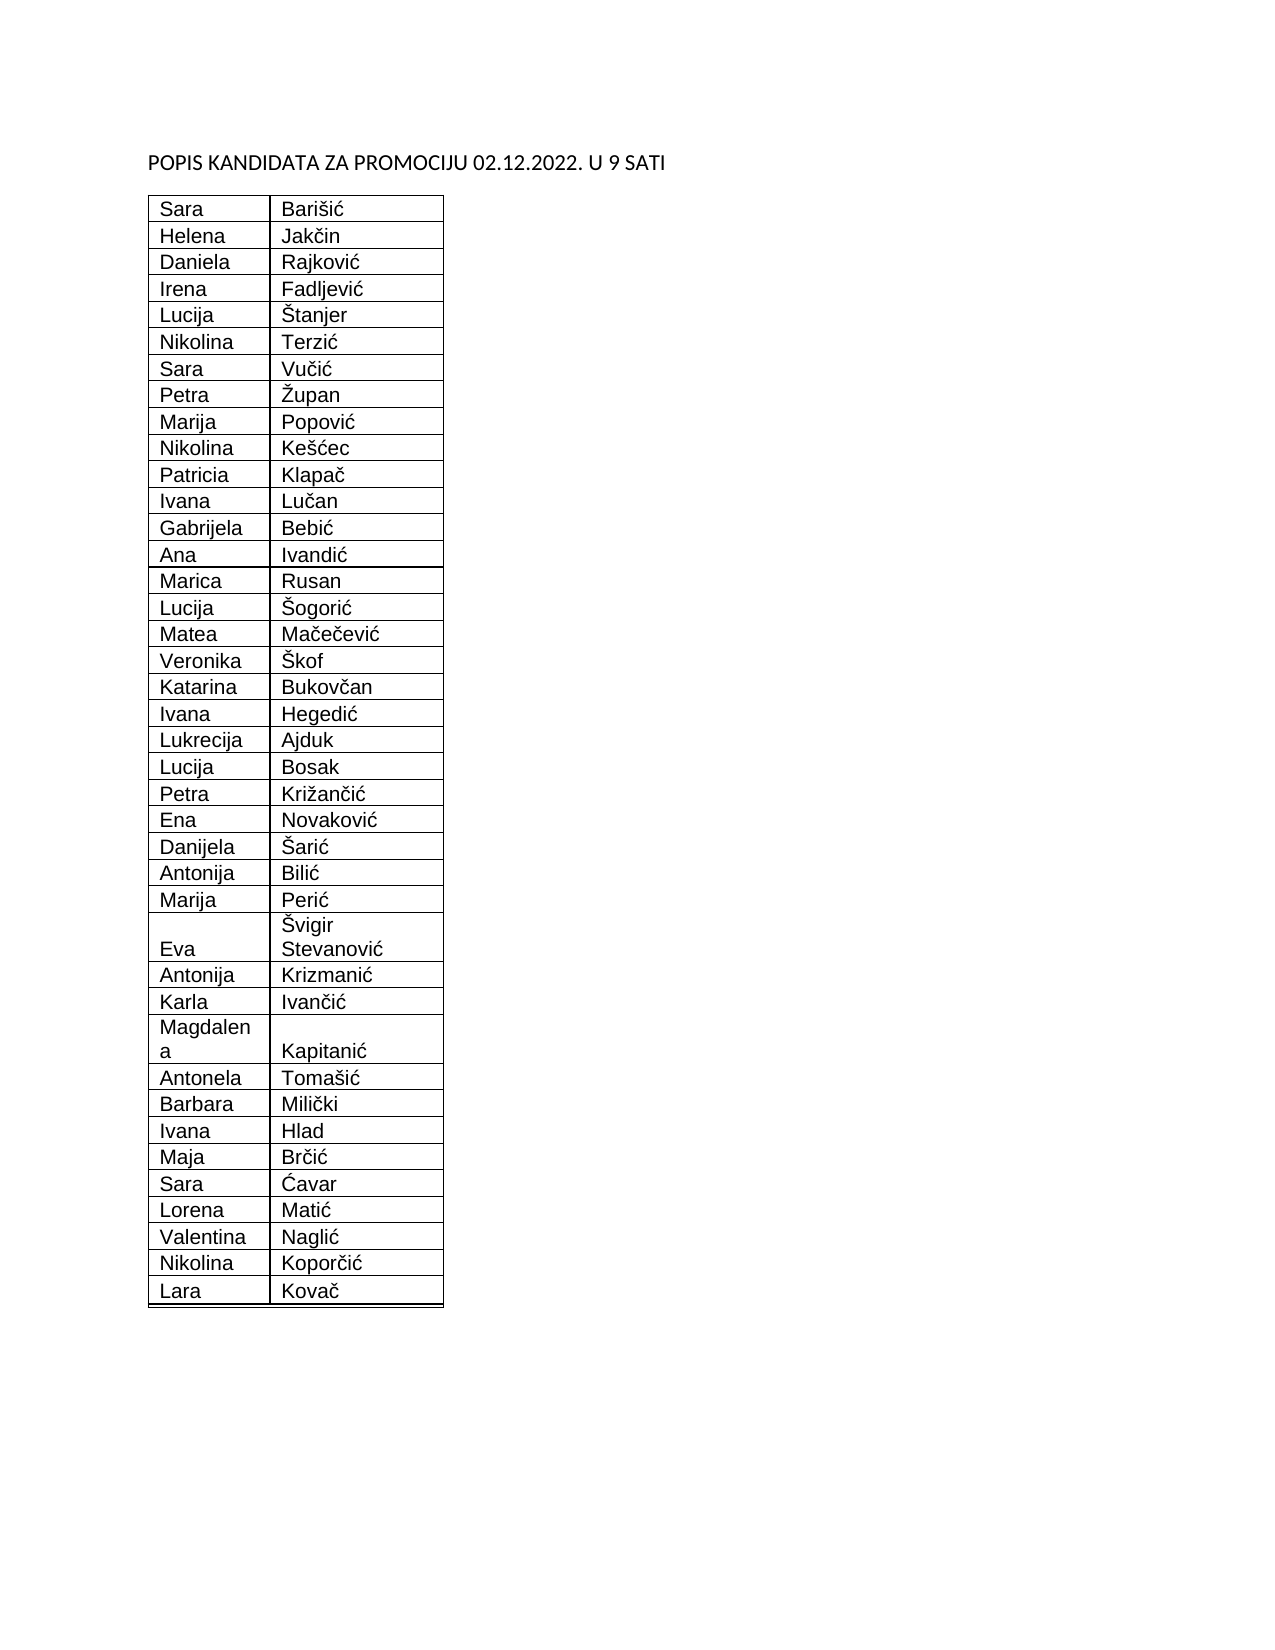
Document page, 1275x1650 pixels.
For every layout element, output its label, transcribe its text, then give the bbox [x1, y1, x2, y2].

table_cell Župan [271, 381, 443, 407]
table_cell Lucija [149, 594, 269, 619]
table_cell Štanjer [271, 302, 443, 327]
table_cell Fadljević [271, 275, 443, 301]
table_cell Ivančić [271, 988, 443, 1014]
table_cell Ivandić [271, 541, 443, 566]
table_cell Bosak [271, 753, 443, 779]
table_cell Križančić [271, 780, 443, 805]
table_cell Nikolina [149, 435, 269, 460]
table_cell Lara [149, 1276, 269, 1303]
table_cell Karla [149, 988, 269, 1014]
table_cell Ana [149, 541, 269, 566]
table_cell Barbara [149, 1090, 269, 1116]
table_cell Maja [149, 1144, 269, 1169]
table_cell Brčić [271, 1144, 443, 1169]
table_cell Matić [271, 1197, 443, 1222]
table_cell Ivana [149, 488, 269, 513]
table_cell Lučan [271, 488, 443, 513]
table_cell Ivana [149, 1117, 269, 1142]
table_cell Hlad [271, 1117, 443, 1142]
table_cell Klapač [271, 461, 443, 487]
table_cell Naglić [271, 1223, 443, 1249]
table_cell Perić [271, 886, 443, 912]
table_cell Patricia [149, 461, 269, 487]
table_cell Ivana [149, 700, 269, 726]
table_cell Lucija [149, 302, 269, 327]
table_cell Popović [271, 408, 443, 433]
table_cell Terzić [271, 328, 443, 354]
table_cell Petra [149, 780, 269, 805]
table_cell Antonela [149, 1064, 269, 1089]
table_cell Ena [149, 806, 269, 832]
table_cell Lorena [149, 1197, 269, 1222]
table_cell Bukovčan [271, 674, 443, 699]
table_cell Daniela [149, 249, 269, 274]
table_cell Sara [149, 355, 269, 380]
table_cell Kovač [271, 1276, 443, 1303]
table_cell Šogorić [271, 594, 443, 619]
table_cell Krizmanić [271, 962, 443, 987]
table_cell Vučić [271, 355, 443, 380]
table_cell Švigir Stevanović [271, 913, 443, 961]
table_cell Ćavar [271, 1170, 443, 1196]
table_cell Bilić [271, 860, 443, 885]
table_cell Matea [149, 621, 269, 646]
table_cell Kapitanić [271, 1015, 443, 1063]
table_cell Sara [149, 1170, 269, 1196]
table_cell Milički [271, 1090, 443, 1116]
table_cell Lucija [149, 753, 269, 779]
table_cell Marica [149, 568, 269, 593]
table_cell Danijela [149, 833, 269, 858]
table_header Barišić [271, 196, 443, 221]
table_cell Kešćec [271, 435, 443, 460]
table_cell Škof [271, 647, 443, 673]
table_cell Petra [149, 381, 269, 407]
table_cell Rusan [271, 568, 443, 593]
table_cell Tomašić [271, 1064, 443, 1089]
table_cell Eva [149, 913, 269, 961]
table_cell Valentina [149, 1223, 269, 1249]
table_cell Marija [149, 886, 269, 912]
table_cell Helena [149, 222, 269, 248]
table_cell Mačečević [271, 621, 443, 646]
table_cell Irena [149, 275, 269, 301]
table_cell Marija [149, 408, 269, 433]
table_cell Gabrijela [149, 514, 269, 540]
table_cell Jakčin [271, 222, 443, 248]
table_cell Hegedić [271, 700, 443, 726]
table_cell Magdalena [149, 1015, 269, 1063]
table_cell Nikolina [149, 1250, 269, 1275]
table_cell Rajković [271, 249, 443, 274]
table_cell Antonija [149, 962, 269, 987]
table_cell Veronika [149, 647, 269, 673]
table_cell Katarina [149, 674, 269, 699]
table_cell Bebić [271, 514, 443, 540]
table_cell Koporčić [271, 1250, 443, 1275]
table_cell Lukrecija [149, 727, 269, 752]
text POPIS KANDIDATA ZA PROMOCIJU 02.12.2022. U 9 SATI [148, 148, 1127, 176]
table_cell Nikolina [149, 328, 269, 354]
table_cell Novaković [271, 806, 443, 832]
table_cell Šarić [271, 833, 443, 858]
table_header Sara [149, 196, 269, 221]
table_cell Ajduk [271, 727, 443, 752]
table_cell Antonija [149, 860, 269, 885]
